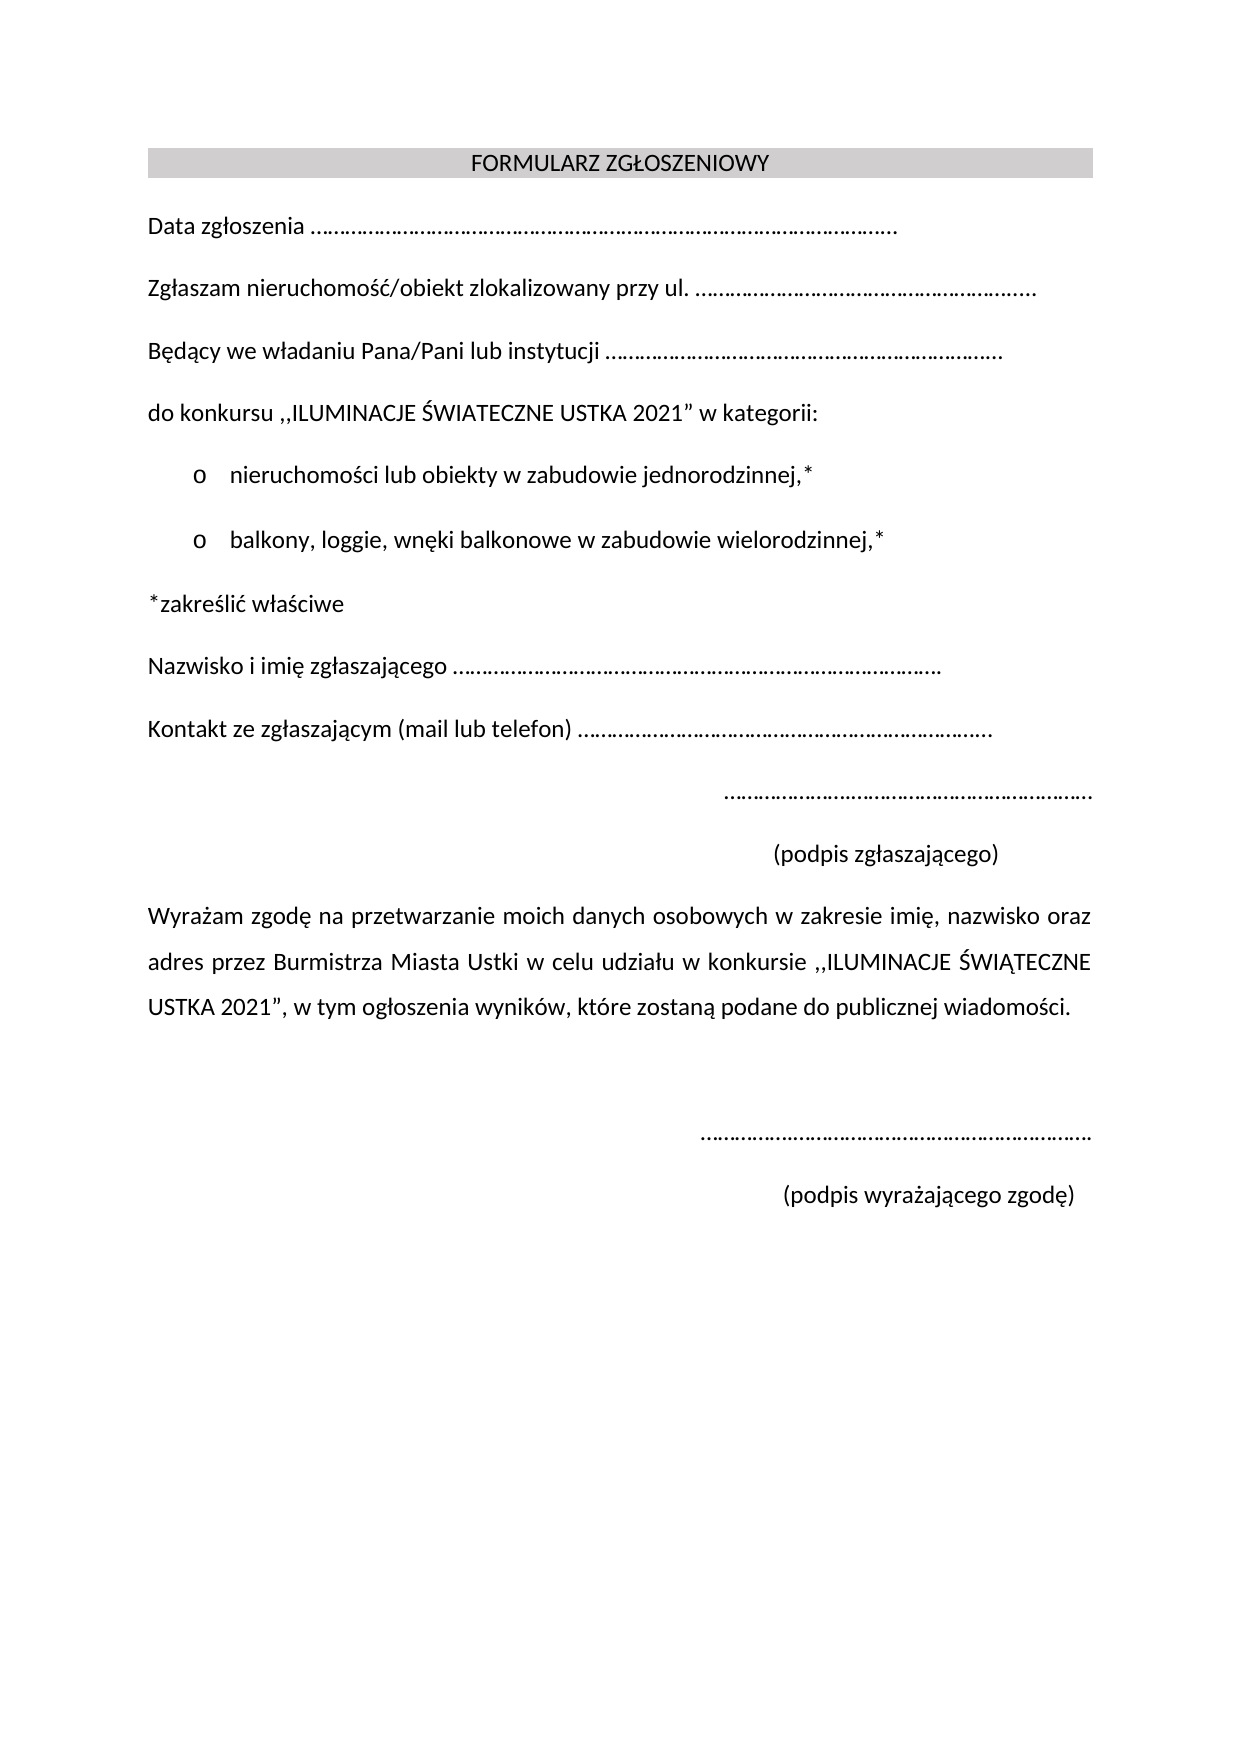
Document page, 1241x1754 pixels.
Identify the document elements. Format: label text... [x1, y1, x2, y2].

text Zgłaszam nieruchomość/obiekt zlokalizowany przy ul. ………………………………………………..... [148, 272, 1093, 303]
text Data zgłoszenia ………………………………………………………………………………………... [148, 210, 1093, 241]
text Kontakt ze zgłaszającym (mail lub telefon) ……………………………………………………………... [148, 713, 1093, 743]
text Nazwisko i imię zgłaszającego …………………………………………………………………………. [148, 651, 1093, 681]
list balkony, loggie, wnęki balkonowe w zabudowie wielorodzinnej,* [192, 524, 1093, 556]
text …………….……………………………………………. [148, 1116, 1093, 1147]
text *zakreślić właściwe [148, 588, 1093, 619]
text do konkursu ,,ILUMINACJE ŚWIATECZNE USTKA 2021” w kategorii: [148, 397, 1093, 428]
text (podpis wyrażającego zgodę) [783, 1179, 1093, 1209]
text Wyrażam zgodę na przetwarzanie moich danych osobowych w zakresie imię, nazwisko oraz adres przez Burmistrza Miasta Ustki w celu udziału w konkursie ,,ILUMINACJE ŚWIĄTECZNE USTKA 2021”, w tym ogłoszenia wyników, które zostaną podane do publicznej wiadomości. [148, 900, 1093, 1022]
text ………………….…………………………………… [148, 775, 1093, 806]
text FORMULARZ ZGŁOSZENIOWY [148, 148, 1093, 178]
list nieruchomości lub obiekty w zabudowie jednorodzinnej,* [192, 459, 1093, 491]
text Będący we władaniu Pana/Pani lub instytucji …………………………………………………………... [148, 335, 1093, 365]
text (podpis zgłaszającego) [148, 838, 1093, 868]
